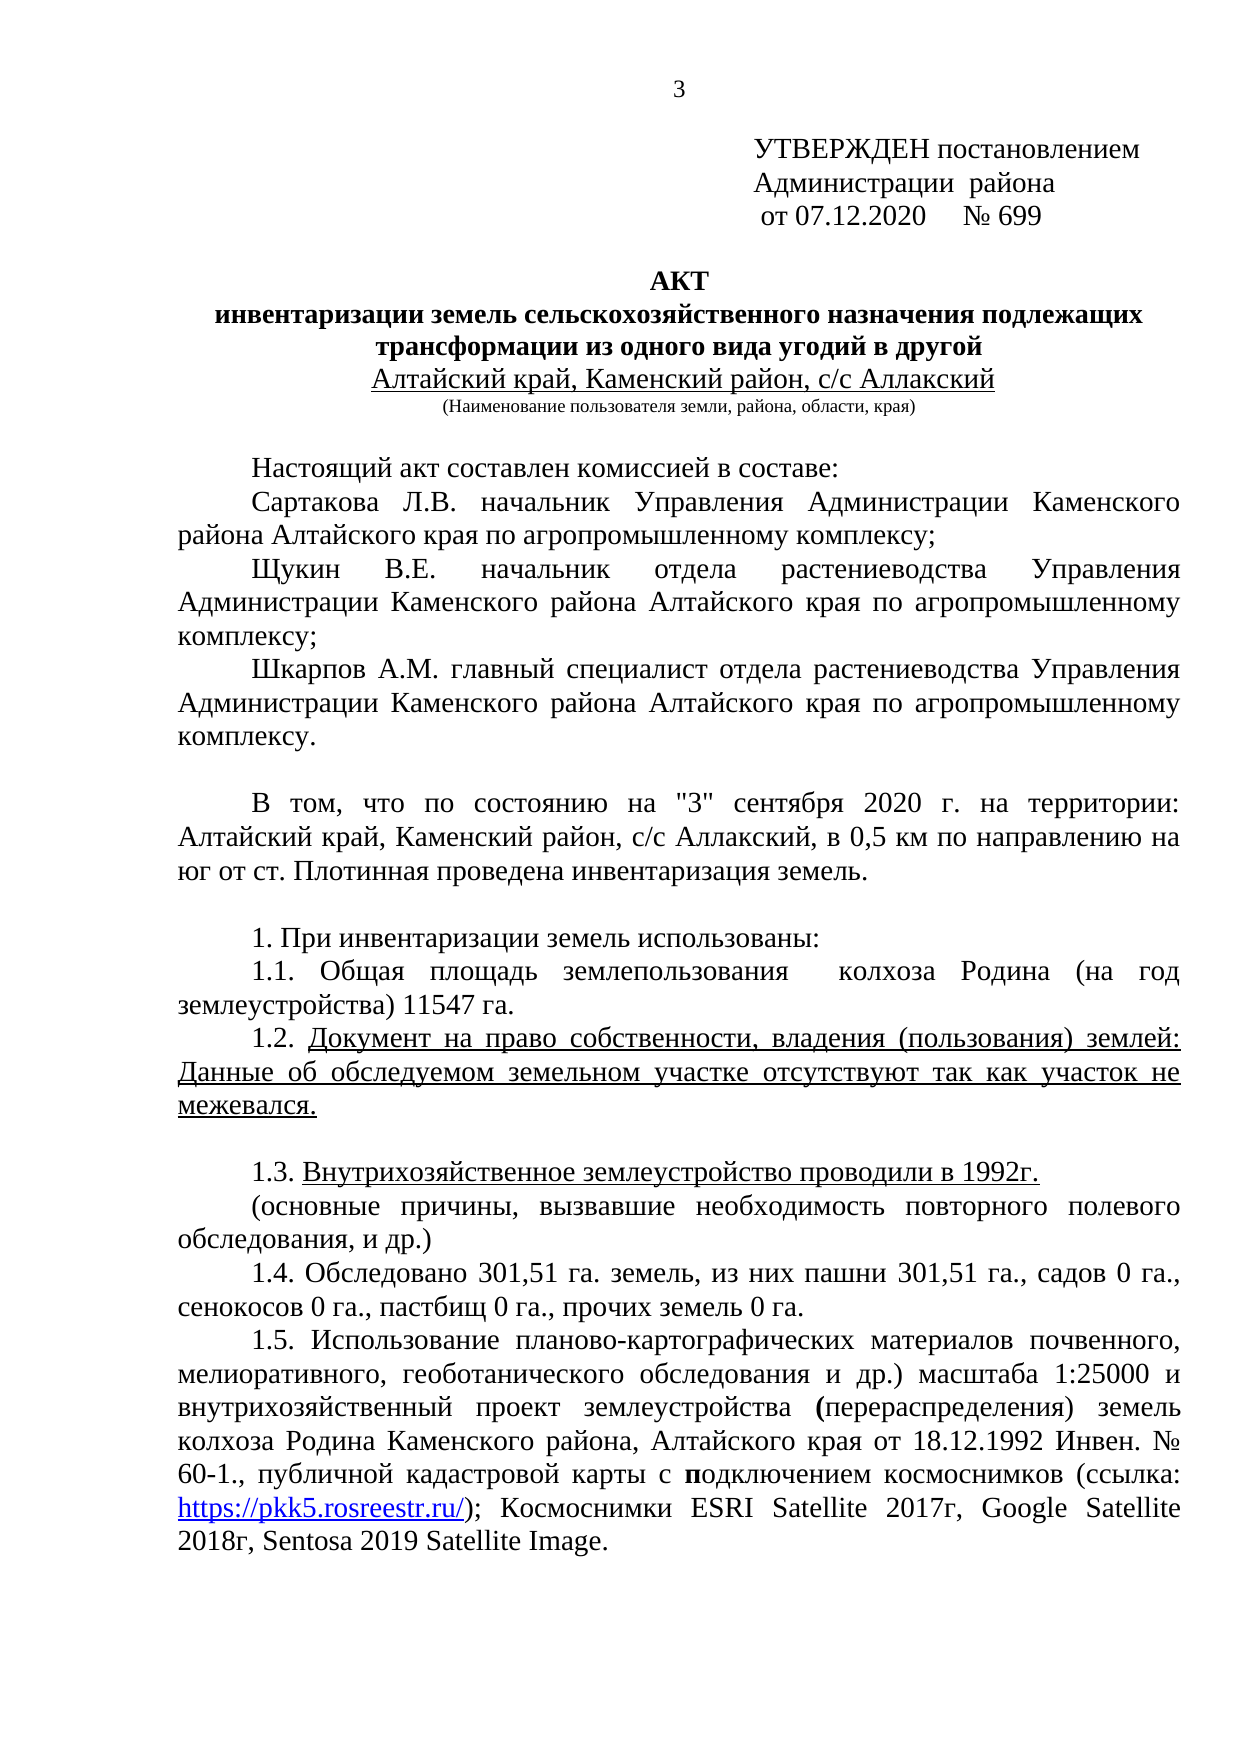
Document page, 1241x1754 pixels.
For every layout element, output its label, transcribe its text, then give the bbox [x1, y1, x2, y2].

text инвентаризации земель сельскохозяйственного назначения подлежащих трансформации из одного вида угодий в другой [177, 297, 1181, 362]
text (основные причины, вызвавшие необходимость повторного полевого обследования, и др.) [177, 1188, 1181, 1255]
list УТВЕРЖДЕН постановлением Администрации района [753, 131, 1211, 198]
text Алтайский край, Каменский район, с/с Аллакский [177, 362, 1181, 395]
text 1.2. Документ на право собственности, владения (пользования) землей: Данные об обследуемом земельном участке отсутствуют так как участок не межевался. [177, 1085, 1181, 1121]
text 1.2. Документ на право собственности, владения (пользования) землей: Данные об обследуемом земельном участке отсутствуют так как участок не межевался. [177, 1020, 1181, 1083]
text 1.5. Использование планово-картографических материалов почвенного, мелиоративного, геоботанического обследования и др.) масштаба 1:25000 и внутрихозяйственный проект землеустройства (перераспределения) земель колхоза Родина Каменского района, Алтайского края от 18.12.1992 Инвен. № 60-1., публичной кадастровой карты с подключением космоснимков (ссылка: https://pkk5.rosreestr.ru/); Космоснимки ESRI Satellite 2017г, Google Satellite 2018г, Sentosa 2019 Satellite Image. [177, 1322, 1181, 1557]
text Шкарпов А.М. главный специалист отдела растениеводства Управления Администрации Каменского района Алтайского края по агропромышленному комплексу. [177, 651, 1181, 752]
text 1.4. Обследовано 301,51 га. земель, из них пашни 301,51 га., садов 0 га., сенокосов 0 га., пастбищ 0 га., прочих земель 0 га. [177, 1255, 1181, 1322]
text 1.1. Общая площадь землепользования колхоза Родина (на год землеустройства) 11547 га. [177, 953, 1181, 1020]
text В том, что по состоянию на "3" сентября 2020 г. на территории: Алтайский край, Каменский район, с/с Аллакский, в 0,5 км по направлению на юг от ст. Плотинная проведена инвентаризация земель. [177, 786, 1181, 886]
text Сартакова Л.В. начальник Управления Администрации Каменского района Алтайского края по агропромышленному комплексу; [177, 484, 1181, 551]
text (Наименование пользователя земли, района, области, края) [177, 395, 1181, 417]
text Щукин В.Е. начальник отдела растениеводства Управления Администрации Каменского района Алтайского края по агропромышленному комплексу; [177, 551, 1181, 651]
text Настоящий акт составлен комиссией в составе: [177, 450, 1181, 484]
text АКТ [177, 264, 1181, 297]
text 1. При инвентаризации земель использованы: [177, 920, 1181, 953]
text 1.3. Внутрихозяйственное землеустройство проводили в 1992г. [177, 1154, 1181, 1188]
list от 07.12.2020 № 699 [753, 198, 1211, 232]
